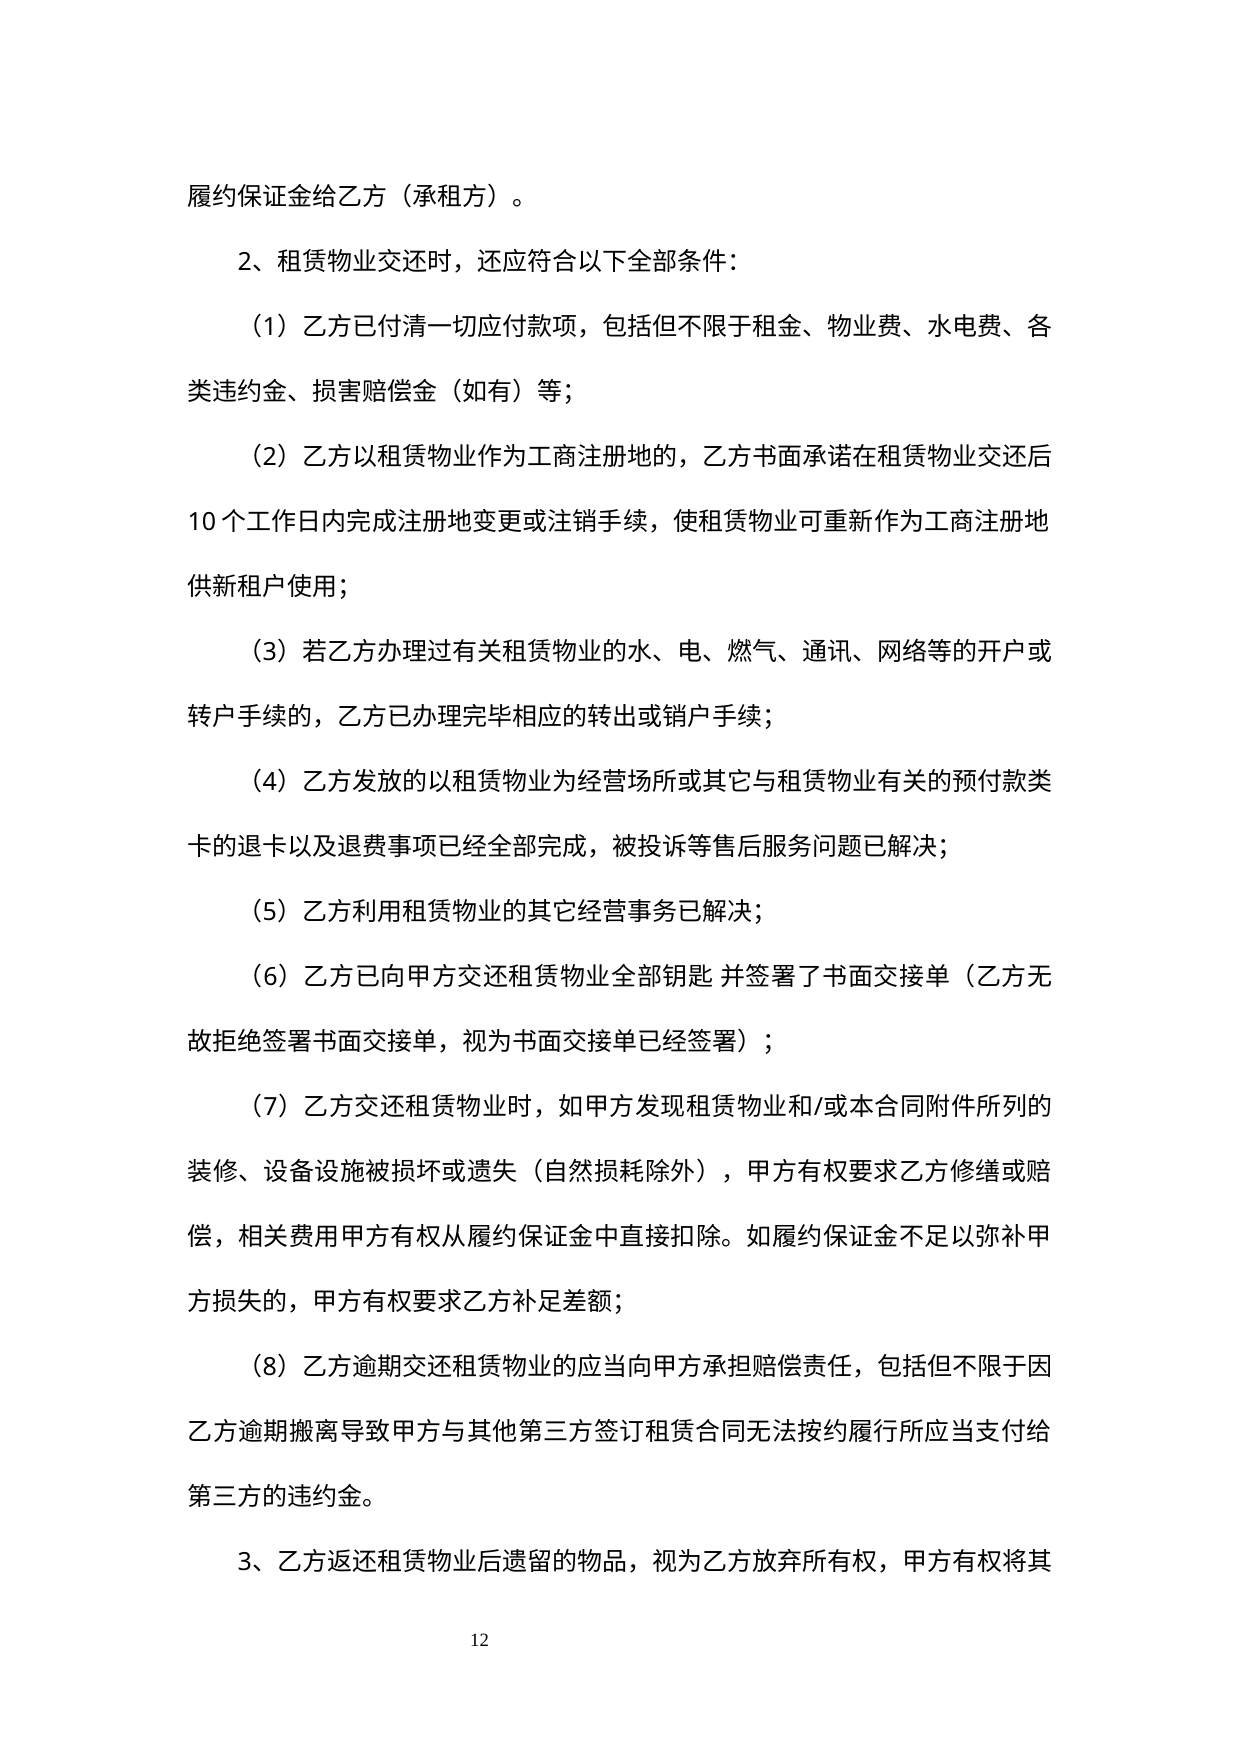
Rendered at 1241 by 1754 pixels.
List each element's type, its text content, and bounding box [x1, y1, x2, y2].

text （7）乙方交还租赁物业时，如甲方发现租赁物业和/或本合同附件所列的装修、设备设施被损坏或遗失（自然损耗除外），甲方有权要求乙方修缮或赔偿，相关费用甲方有权从履约保证金中直接扣除。如履约保证金不足以弥补甲方损失的，甲方有权要求乙方补足差额； [187, 1072, 1053, 1332]
text 2、租赁物业交还时，还应符合以下全部条件： [187, 227, 1053, 292]
text （5）乙方利用租赁物业的其它经营事务已解决； [187, 877, 1053, 942]
text （1）乙方已付清一切应付款项，包括但不限于租金、物业费、水电费、各类违约金、损害赔偿金（如有）等； [187, 292, 1053, 422]
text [187, 1527, 1053, 1592]
text （8）乙方逾期交还租赁物业的应当向甲方承担赔偿责任，包括但不限于因乙方逾期搬离导致甲方与其他第三方签订租赁合同无法按约履行所应当支付给第三方的违约金。 [187, 1332, 1053, 1527]
text （2）乙方以租赁物业作为工商注册地的，乙方书面承诺在租赁物业交还后10个工作日内完成注册地变更或注销手续，使租赁物业可重新作为工商注册地供新租户使用； [187, 422, 1053, 617]
text （4）乙方发放的以租赁物业为经营场所或其它与租赁物业有关的预付款类卡的退卡以及退费事项已经全部完成，被投诉等售后服务问题已解决； [187, 747, 1053, 877]
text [187, 162, 1053, 227]
text （6）乙方已向甲方交还租赁物业全部钥匙 并签署了书面交接单（乙方无故拒绝签署书面交接单，视为书面交接单已经签署）； [187, 942, 1053, 1072]
text （3）若乙方办理过有关租赁物业的水、电、燃气、通讯、网络等的开户或转户手续的，乙方已办理完毕相应的转出或销户手续； [187, 617, 1053, 747]
